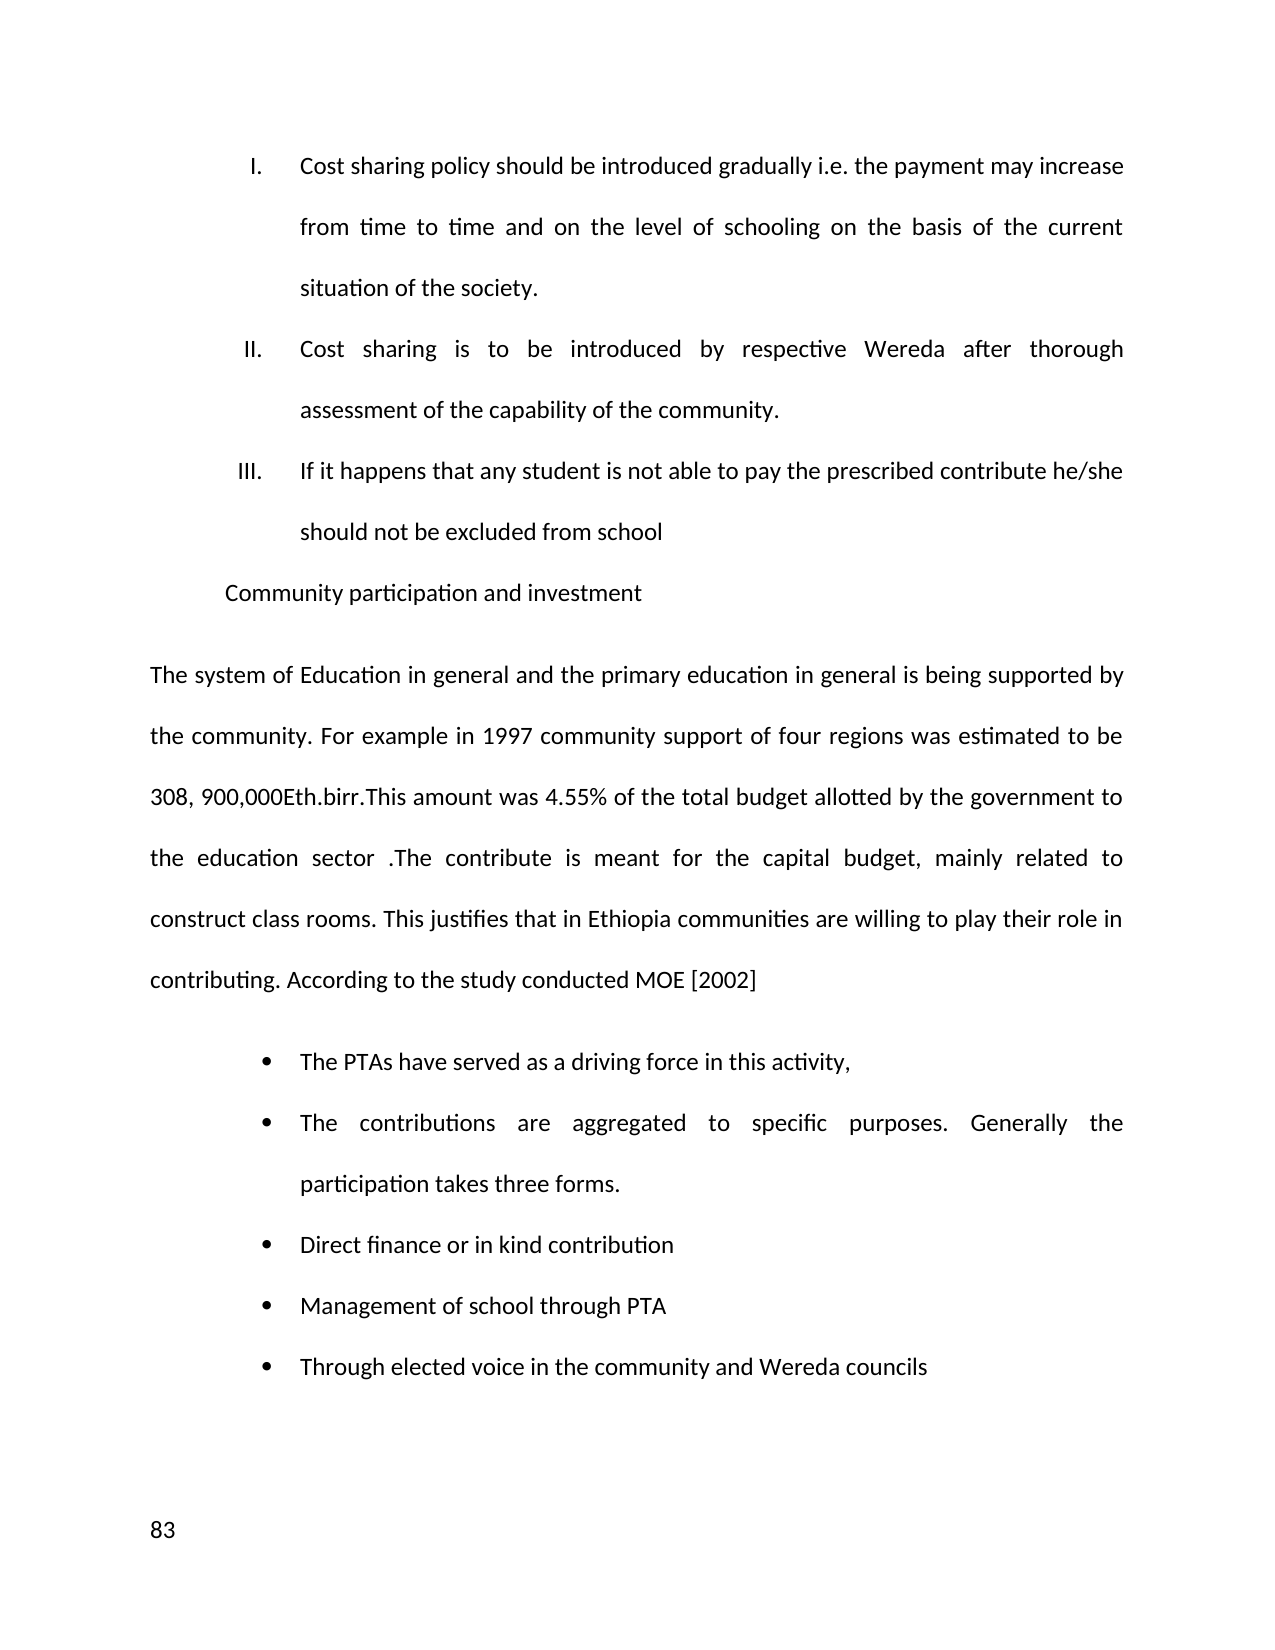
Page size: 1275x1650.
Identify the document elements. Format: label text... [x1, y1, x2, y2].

list Community participation and investment [225, 577, 1125, 608]
list Through elected voice in the community and Wereda councils [262, 1351, 1125, 1382]
list Management of school through PTA [262, 1290, 1125, 1321]
list If it happens that any student is not able to pay the prescribed contribute he/she should not be excluded from school [262, 455, 1125, 547]
list Direct finance or in kind contribution [262, 1229, 1125, 1260]
list Cost sharing is to be introduced by respective Wereda after thorough assessment of the capability of the community. [262, 333, 1125, 425]
list The contributions are aggregated to specific purposes. Generally the participation takes three forms. [262, 1107, 1125, 1199]
text The system of Education in general and the primary education in general is being supported by the community. For example in 1997 community support of four regions was estimated to be 308, 900,000Eth.birr.This amount was 4.55% of the total budget allotted by the government to the education sector .The contribute is meant for the capital budget, mainly related to construct class rooms. This justifies that in Ethiopia communities are willing to play their role in contributing. According to the study conducted MOE [2002] [150, 659, 1125, 995]
list The PTAs have served as a driving force in this activity, [262, 1046, 1125, 1077]
list Cost sharing policy should be introduced gradually i.e. the payment may increase from time to time and on the level of schooling on the basis of the current situation of the society. [262, 150, 1125, 303]
